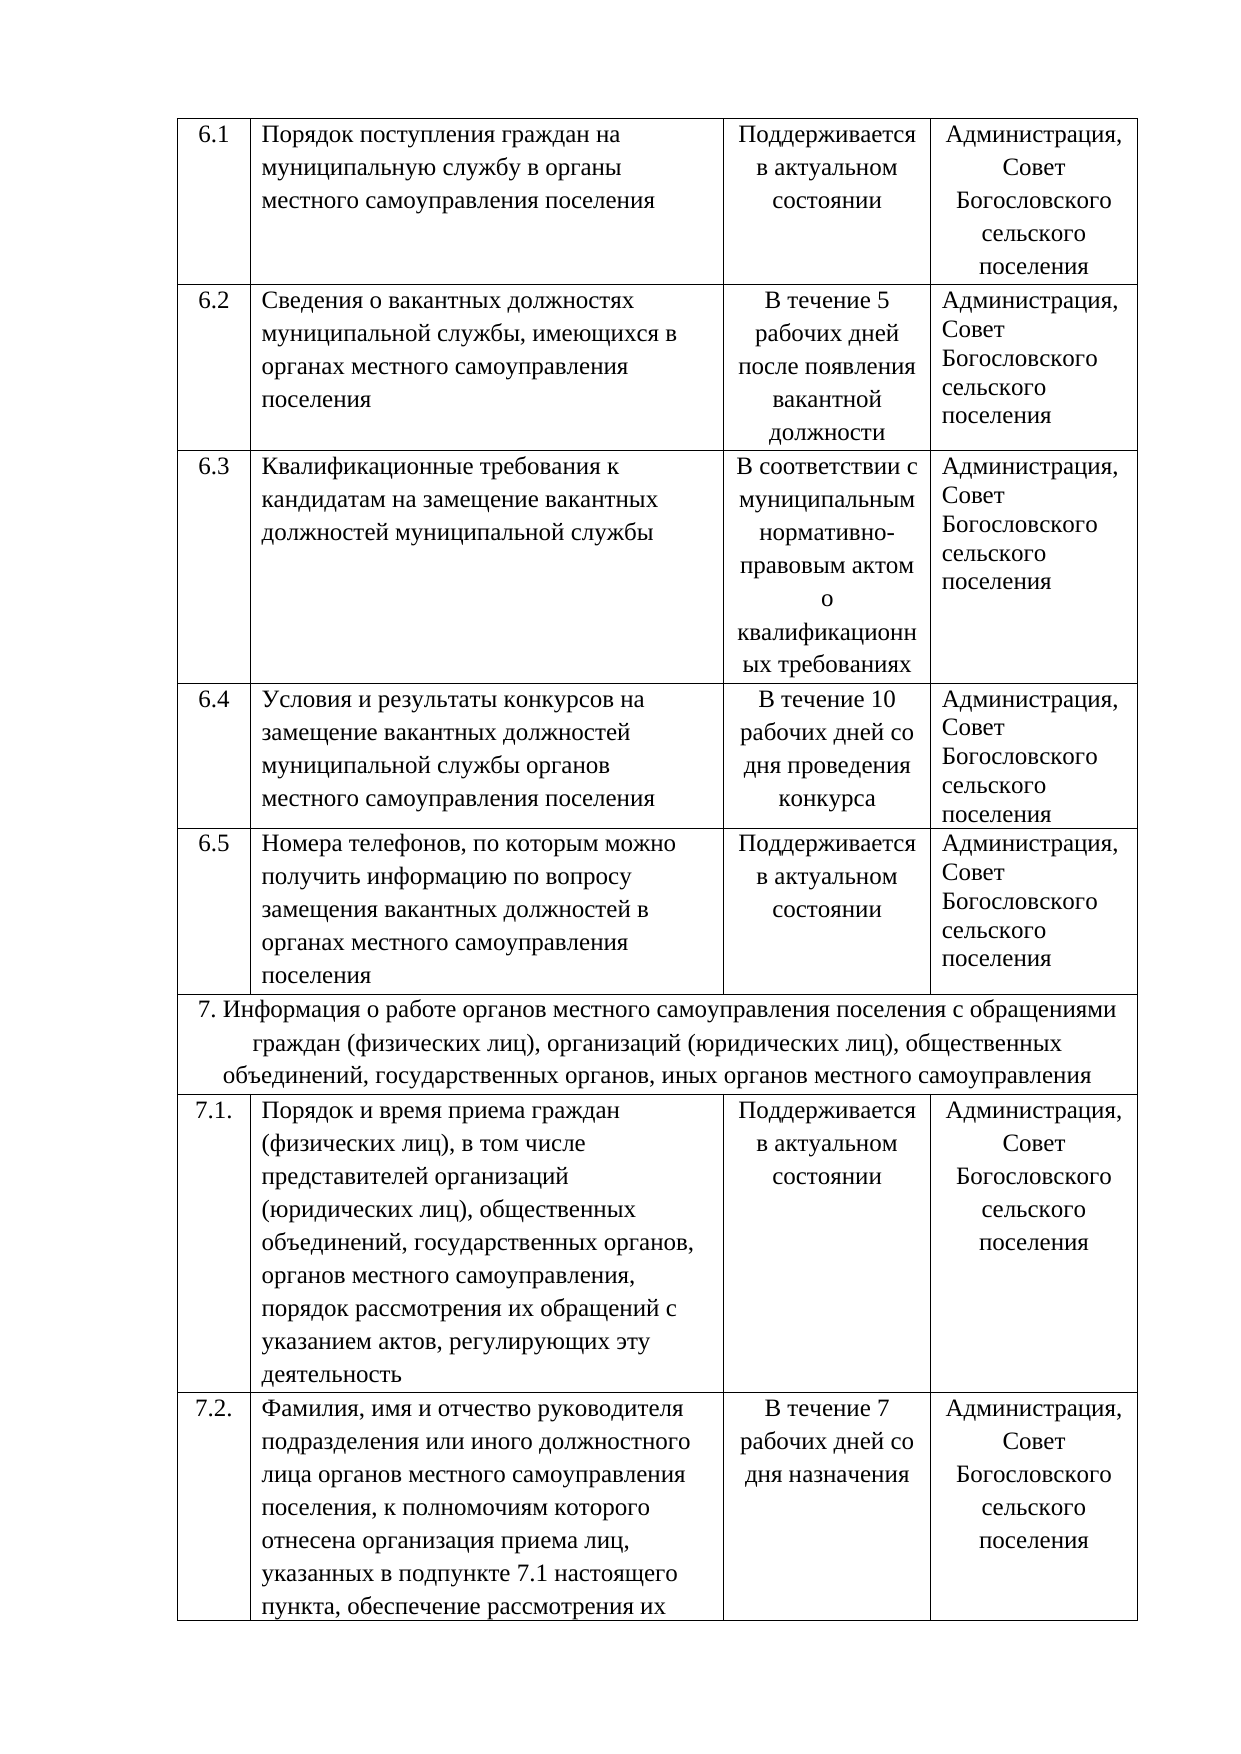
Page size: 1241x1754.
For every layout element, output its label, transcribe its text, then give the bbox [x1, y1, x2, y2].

table_cell Условия и результаты конкурсов на замещение вакантных должностей муниципальной службы органов местного самоуправления поселения [251, 684, 723, 827]
table_cell Поддерживается в актуальном состоянии [724, 1095, 930, 1392]
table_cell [251, 1393, 723, 1620]
table_cell Администрация, Совет Богословского сельского поселения [931, 1095, 1137, 1392]
table_cell Порядок поступления граждан на муниципальную службу в органы местного самоуправления поселения [251, 119, 723, 284]
table_cell В течение 10 рабочих дней со дня проведения конкурса [724, 684, 930, 827]
table_cell 7.2. [178, 1393, 250, 1620]
table_cell 6.2 [178, 285, 250, 450]
table_cell Администрация, Совет Богословского сельского поселения [931, 119, 1137, 284]
table_cell Администрация, Совет Богословского сельского поселения [931, 285, 1137, 450]
table_cell 7.1. [178, 1095, 250, 1392]
table_cell Администрация, Совет Богословского сельского поселения [931, 451, 1137, 683]
table_cell 6.3 [178, 451, 250, 683]
table_cell Квалификационные требования к кандидатам на замещение вакантных должностей муниципальной службы [251, 451, 723, 683]
table_cell Поддерживается в актуальном состоянии [724, 829, 930, 993]
table_cell 7. Информация о работе органов местного самоуправления поселения с обращениями граждан (физических лиц), организаций (юридических лиц), общественных объединений, государственных органов, иных органов местного самоуправления [178, 995, 1137, 1094]
table_cell Сведения о вакантных должностях муниципальной службы, имеющихся в органах местного самоуправления поселения [251, 285, 723, 450]
table_cell 6.5 [178, 829, 250, 993]
table_cell Администрация, Совет Богословского сельского поселения [931, 684, 1137, 827]
table_cell Порядок и время приема граждан (физических лиц), в том числе представителей организаций (юридических лиц), общественных объединений, государственных органов, органов местного самоуправления, порядок рассмотрения их обращений с указанием актов, регулирующих эту деятельность [251, 1095, 723, 1392]
table_cell Номера телефонов, по которым можно получить информацию по вопросу замещения вакантных должностей в органах местного самоуправления поселения [251, 829, 723, 993]
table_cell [724, 1393, 930, 1620]
table_cell В течение 5 рабочих дней после появления вакантной должности [724, 285, 930, 450]
table_cell 6.4 [178, 684, 250, 827]
table_cell В соответствии с муниципальным нормативно-правовым актом о квалификационных требованиях [724, 451, 930, 683]
table_cell 6.1 [178, 119, 250, 284]
table_cell Поддерживается в актуальном состоянии [724, 119, 930, 284]
table_cell Администрация, Совет Богословского сельского поселения [931, 829, 1137, 993]
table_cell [931, 1393, 1137, 1620]
